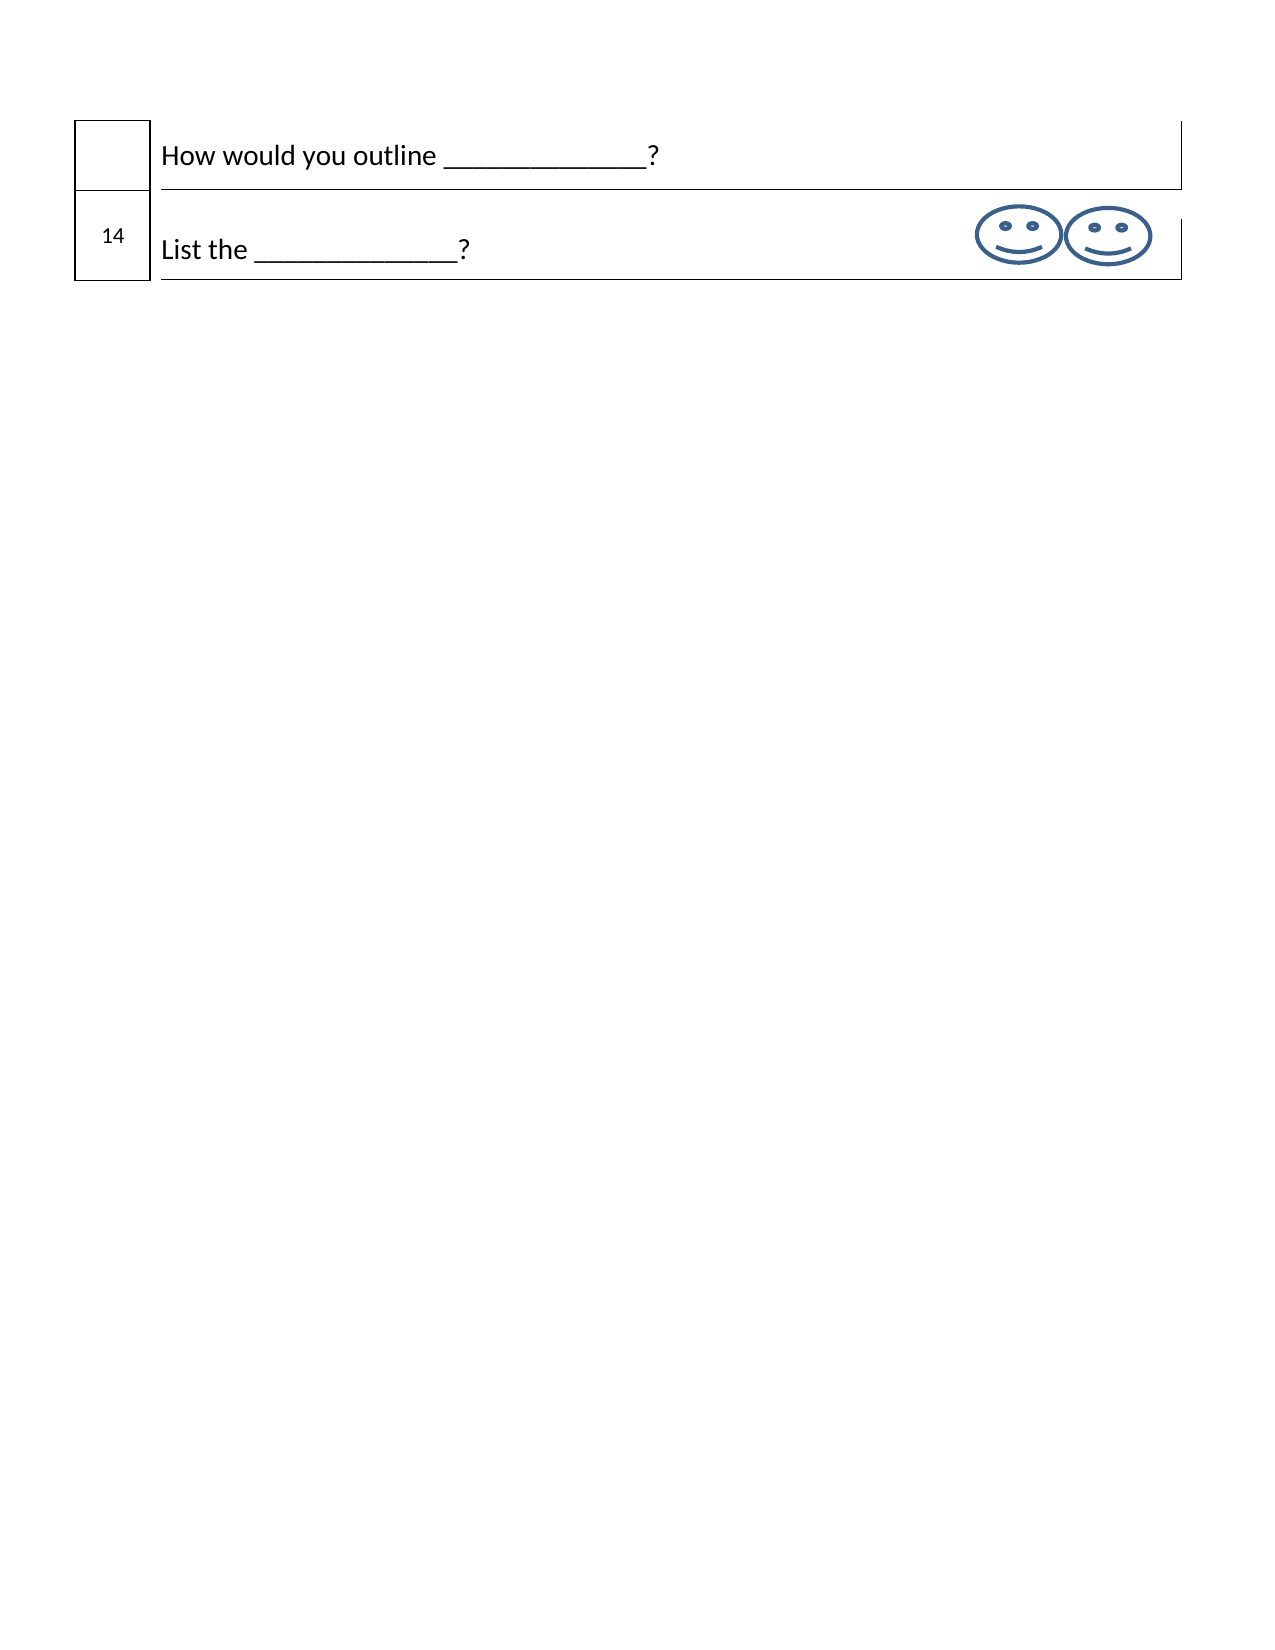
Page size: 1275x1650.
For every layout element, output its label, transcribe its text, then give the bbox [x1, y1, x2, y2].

table_cell 13 [76, 121, 149, 190]
table_cell [151, 120, 1193, 190]
table_cell 14 [76, 191, 149, 280]
table_cell [151, 190, 1193, 280]
